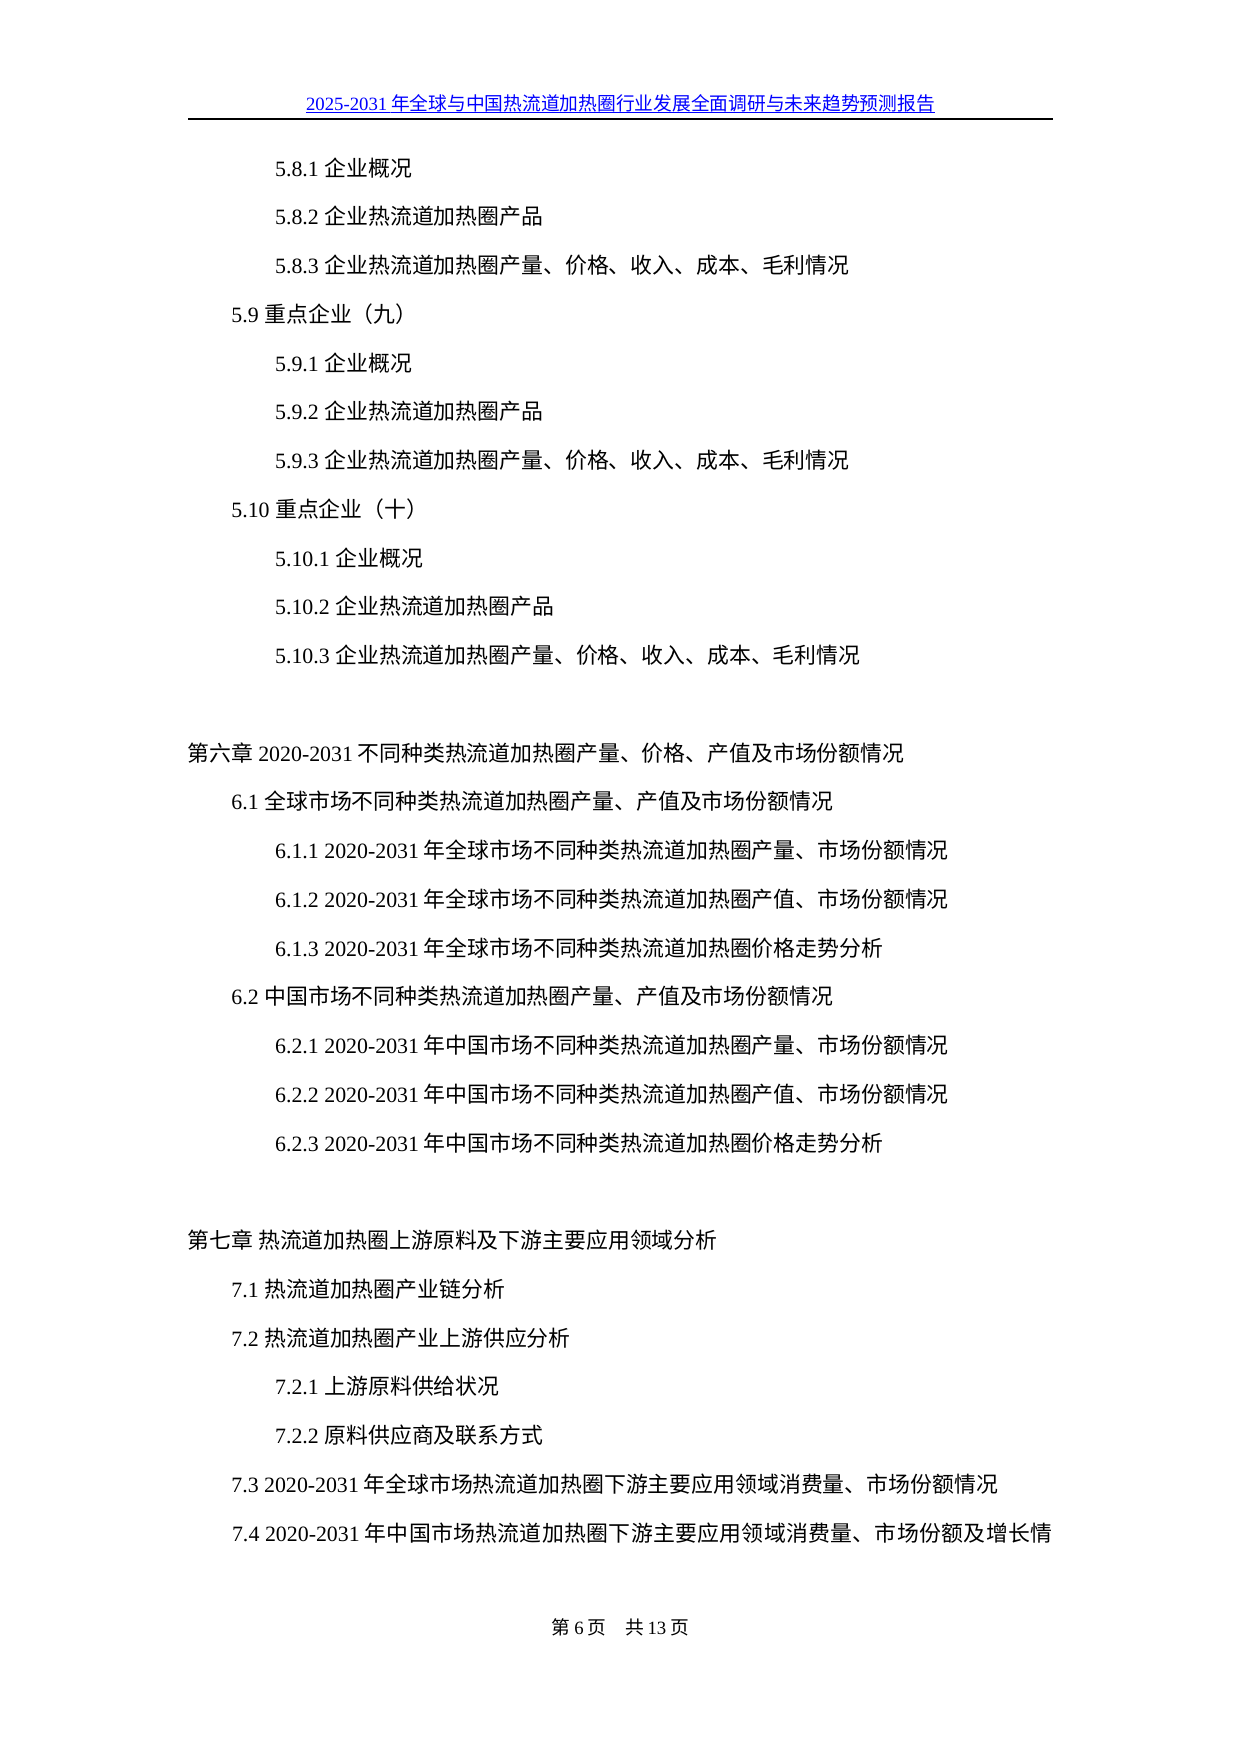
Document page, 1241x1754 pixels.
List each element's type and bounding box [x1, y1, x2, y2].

text [187, 150, 1053, 1548]
